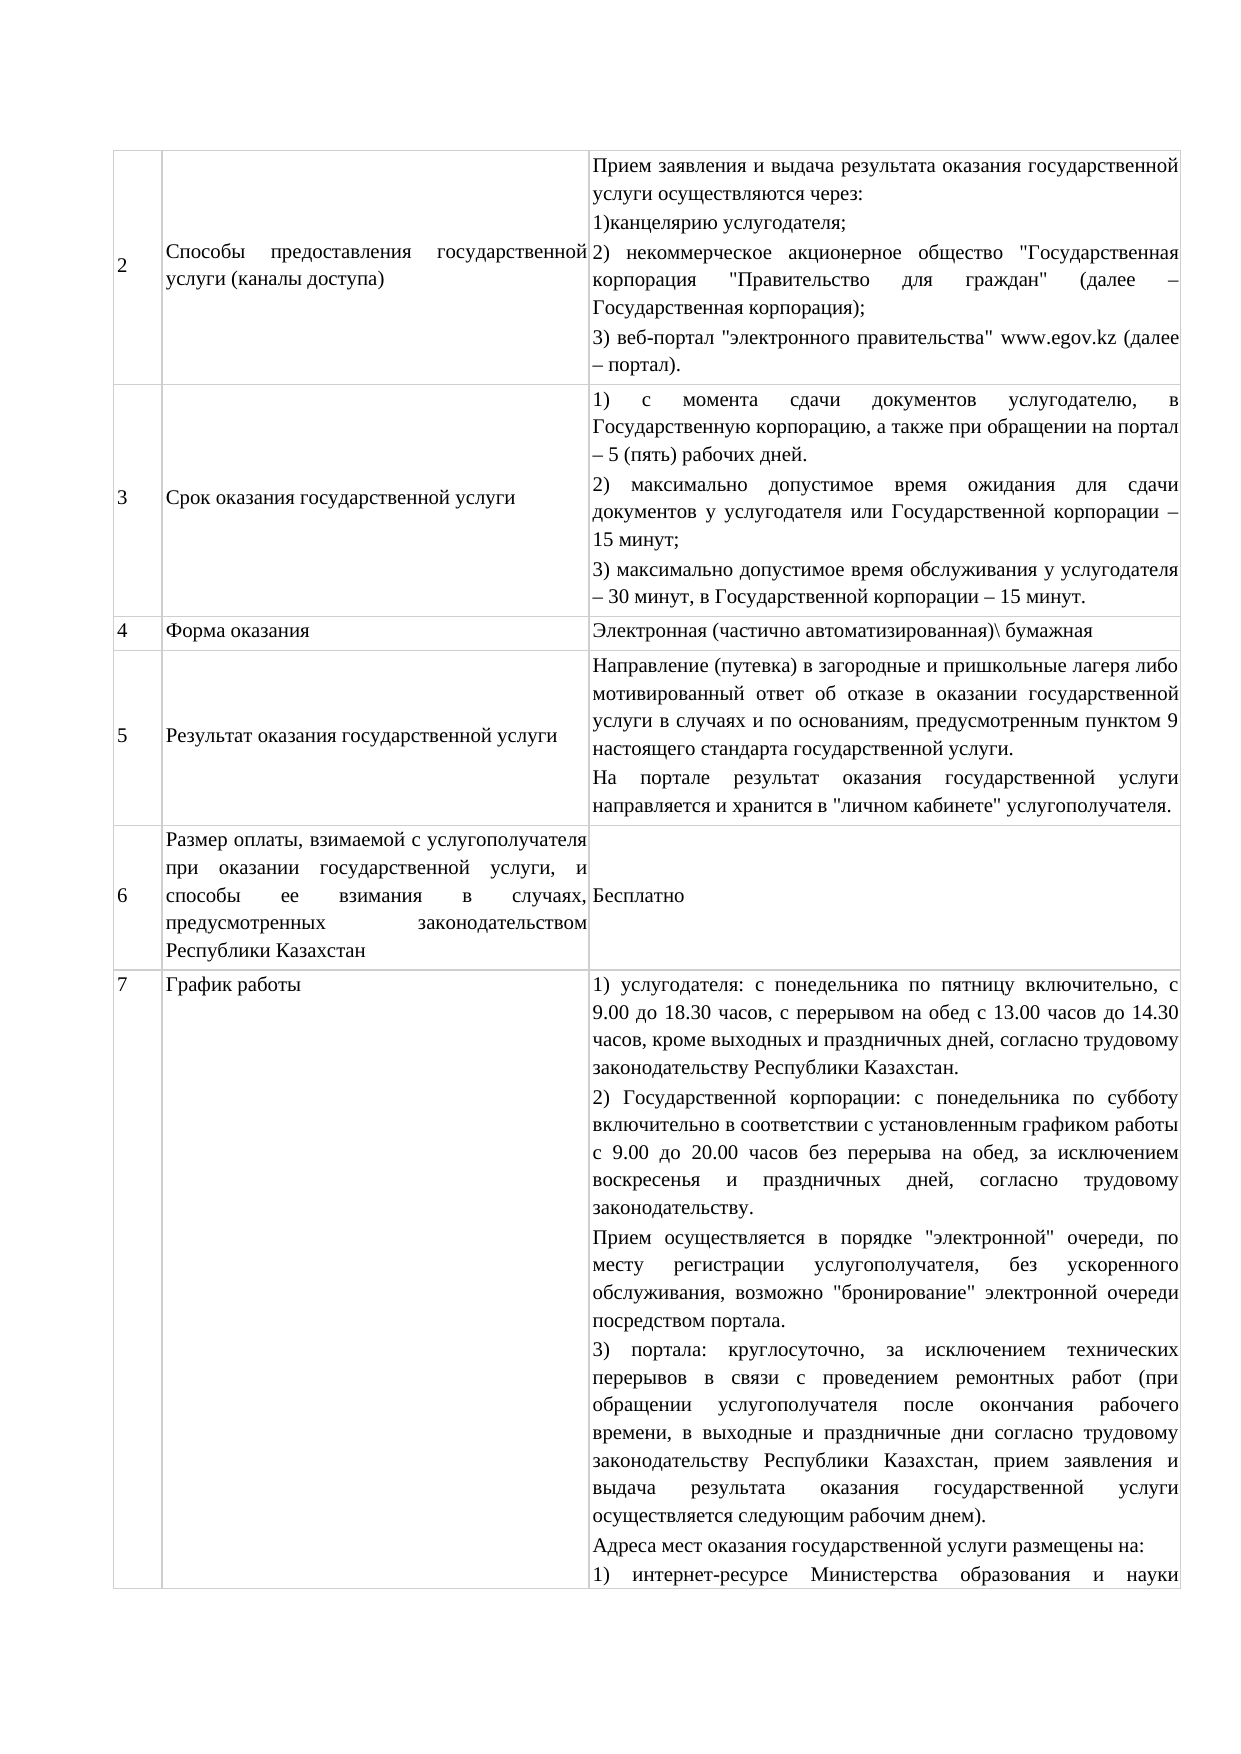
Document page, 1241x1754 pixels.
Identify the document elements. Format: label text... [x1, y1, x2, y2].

table_cell 5 [114, 651, 161, 824]
table_cell Срок оказания государственной услуги [163, 385, 588, 616]
table_cell Электронная (частично автоматизированная)\ бумажная [590, 617, 1180, 650]
table_cell 3 [114, 385, 161, 616]
table_cell 4 [114, 617, 161, 650]
table_cell 2 [114, 151, 161, 384]
table_cell Способы предоставления государственной услуги (каналы доступа) [163, 151, 588, 384]
table_cell 1) с момента сдачи документов услугодателю, в Государственную корпорацию, а также при обращении на портал – 5 (пять) рабочих дней. 2) максимально допустимое время ожидания для сдачи документов у услугодателя или Государственной корпорации – 15 минут; 3) максимально допустимое время обслуживания у услугодателя – 30 минут, в Государственной корпорации – 15 минут. [590, 385, 1180, 616]
table_cell График работы [163, 971, 588, 1588]
table_cell Размер оплаты, взимаемой с услугополучателя при оказании государственной услуги, и способы ее взимания в случаях, предусмотренных законодательством Республики Казахстан [163, 826, 588, 969]
table_cell 6 [114, 826, 161, 969]
table_cell Прием заявления и выдача результата оказания государственной услуги осуществляются через: 1)канцелярию услугодателя; 2) некоммерческое акционерное общество "Государственная корпорация "Правительство для граждан" (далее – Государственная корпорация); 3) веб-портал "электронного правительства" www.egov.kz (далее – портал). [590, 151, 1180, 384]
table_cell Направление (путевка) в загородные и пришкольные лагеря либо мотивированный ответ об отказе в оказании государственной услуги в случаях и по основаниям, предусмотренным пунктом 9 настоящего стандарта государственной услуги. На портале результат оказания государственной услуги направляется и хранится в "личном кабинете" услугополучателя. [590, 651, 1180, 824]
table_cell 7 [114, 971, 161, 1588]
table_cell Форма оказания [163, 617, 588, 650]
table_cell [590, 971, 1180, 1588]
table_cell Результат оказания государственной услуги [163, 651, 588, 824]
table_cell Бесплатно [590, 826, 1180, 969]
